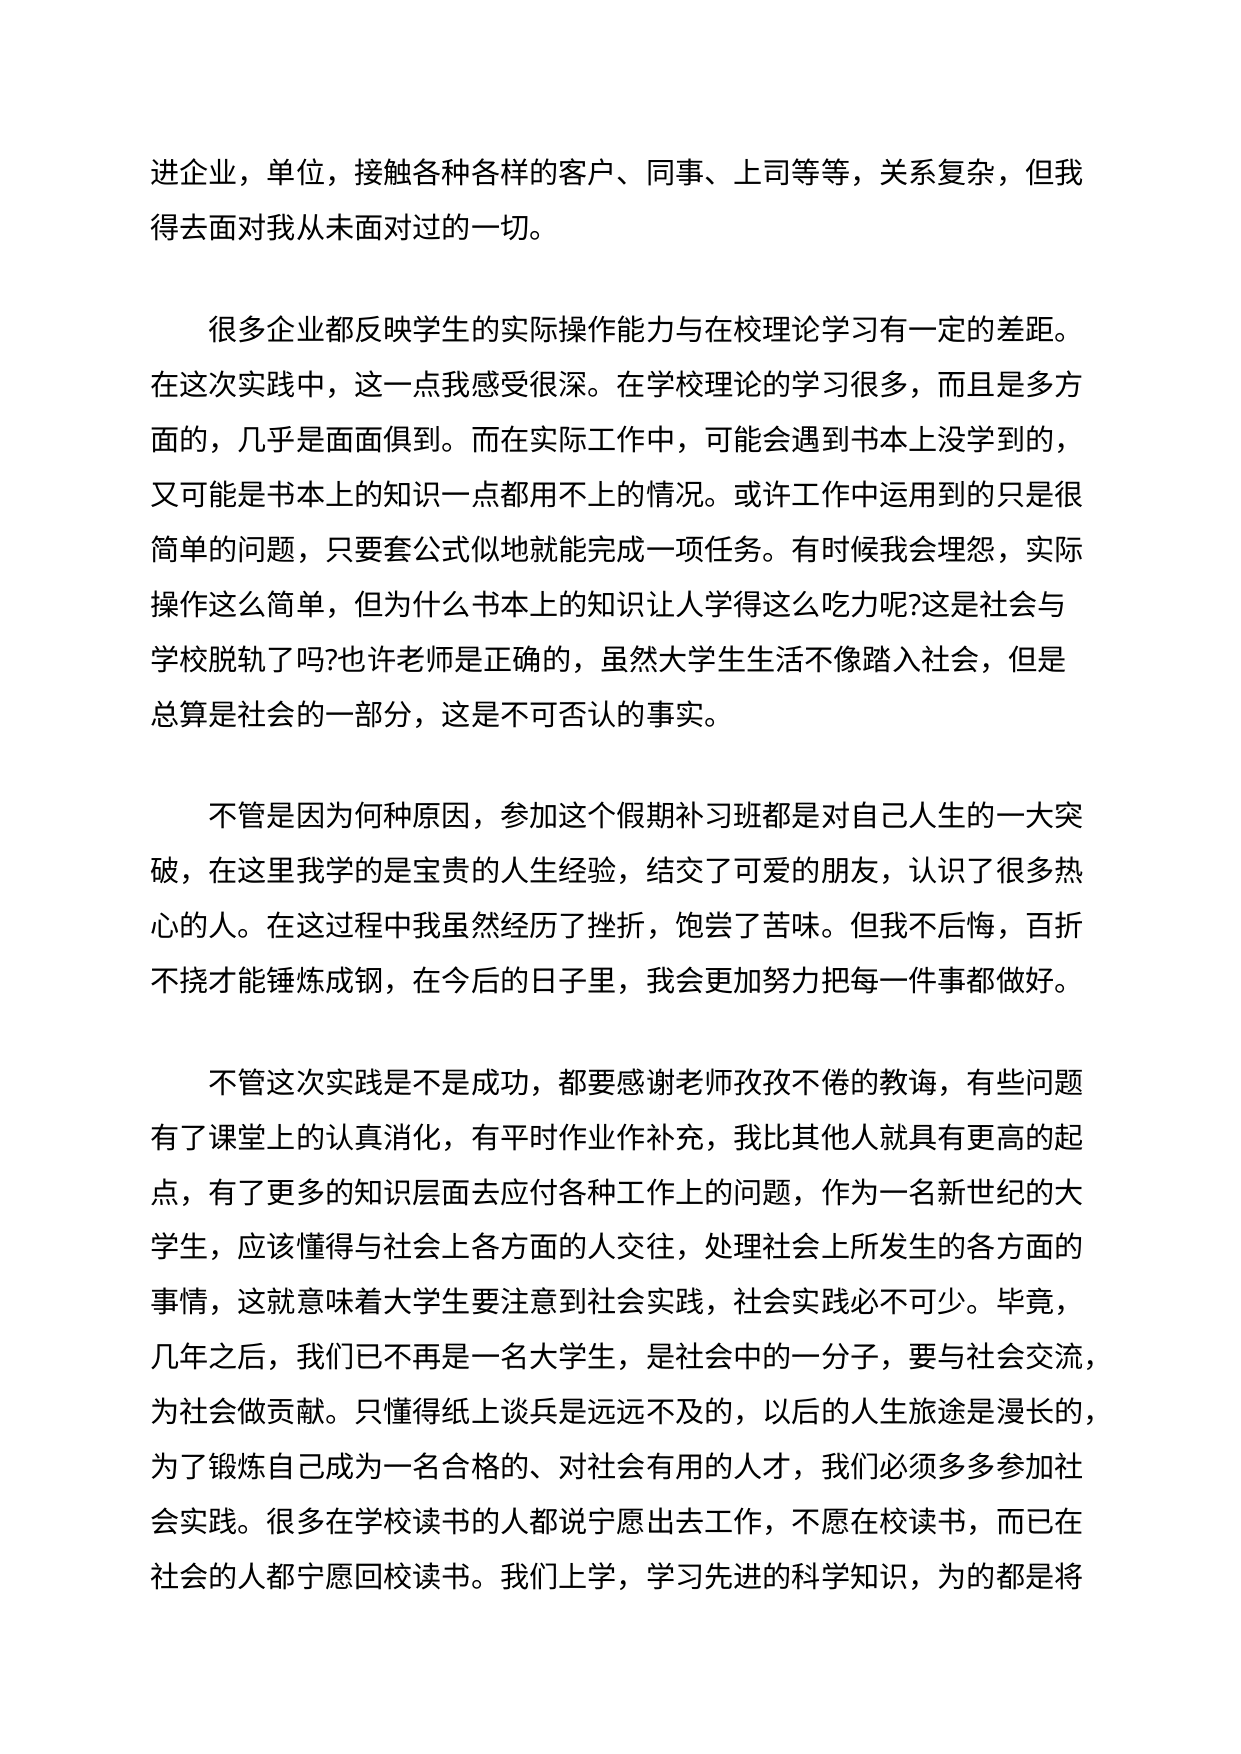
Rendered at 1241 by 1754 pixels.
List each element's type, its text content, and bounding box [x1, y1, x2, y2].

text 很多企业都反映学生的实际操作能力与在校理论学习有一定的差距。在这次实践中，这一点我感受很深。在学校理论的学习很多，而且是多方面的，几乎是面面俱到。而在实际工作中，可能会遇到书本上没学到的，又可能是书本上的知识一点都用不上的情况。或许工作中运用到的只是很简单的问题，只要套公式似地就能完成一项任务。有时候我会埋怨，实际操作这么简单，但为什么书本上的知识让人学得这么吃力呢?这是社会与学校脱轨了吗?也许老师是正确的，虽然大学生生活不像踏入社会，但是总算是社会的一部分，这是不可否认的事实。 [150, 307, 1090, 733]
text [150, 150, 1090, 247]
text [150, 1059, 1090, 1596]
text 不管是因为何种原因，参加这个假期补习班都是对自己人生的一大突破，在这里我学的是宝贵的人生经验，结交了可爱的朋友，认识了很多热心的人。在这过程中我虽然经历了挫折，饱尝了苦味。但我不后悔，百折不挠才能锤炼成钢，在今后的日子里，我会更加努力把每一件事都做好。 [150, 793, 1090, 1000]
